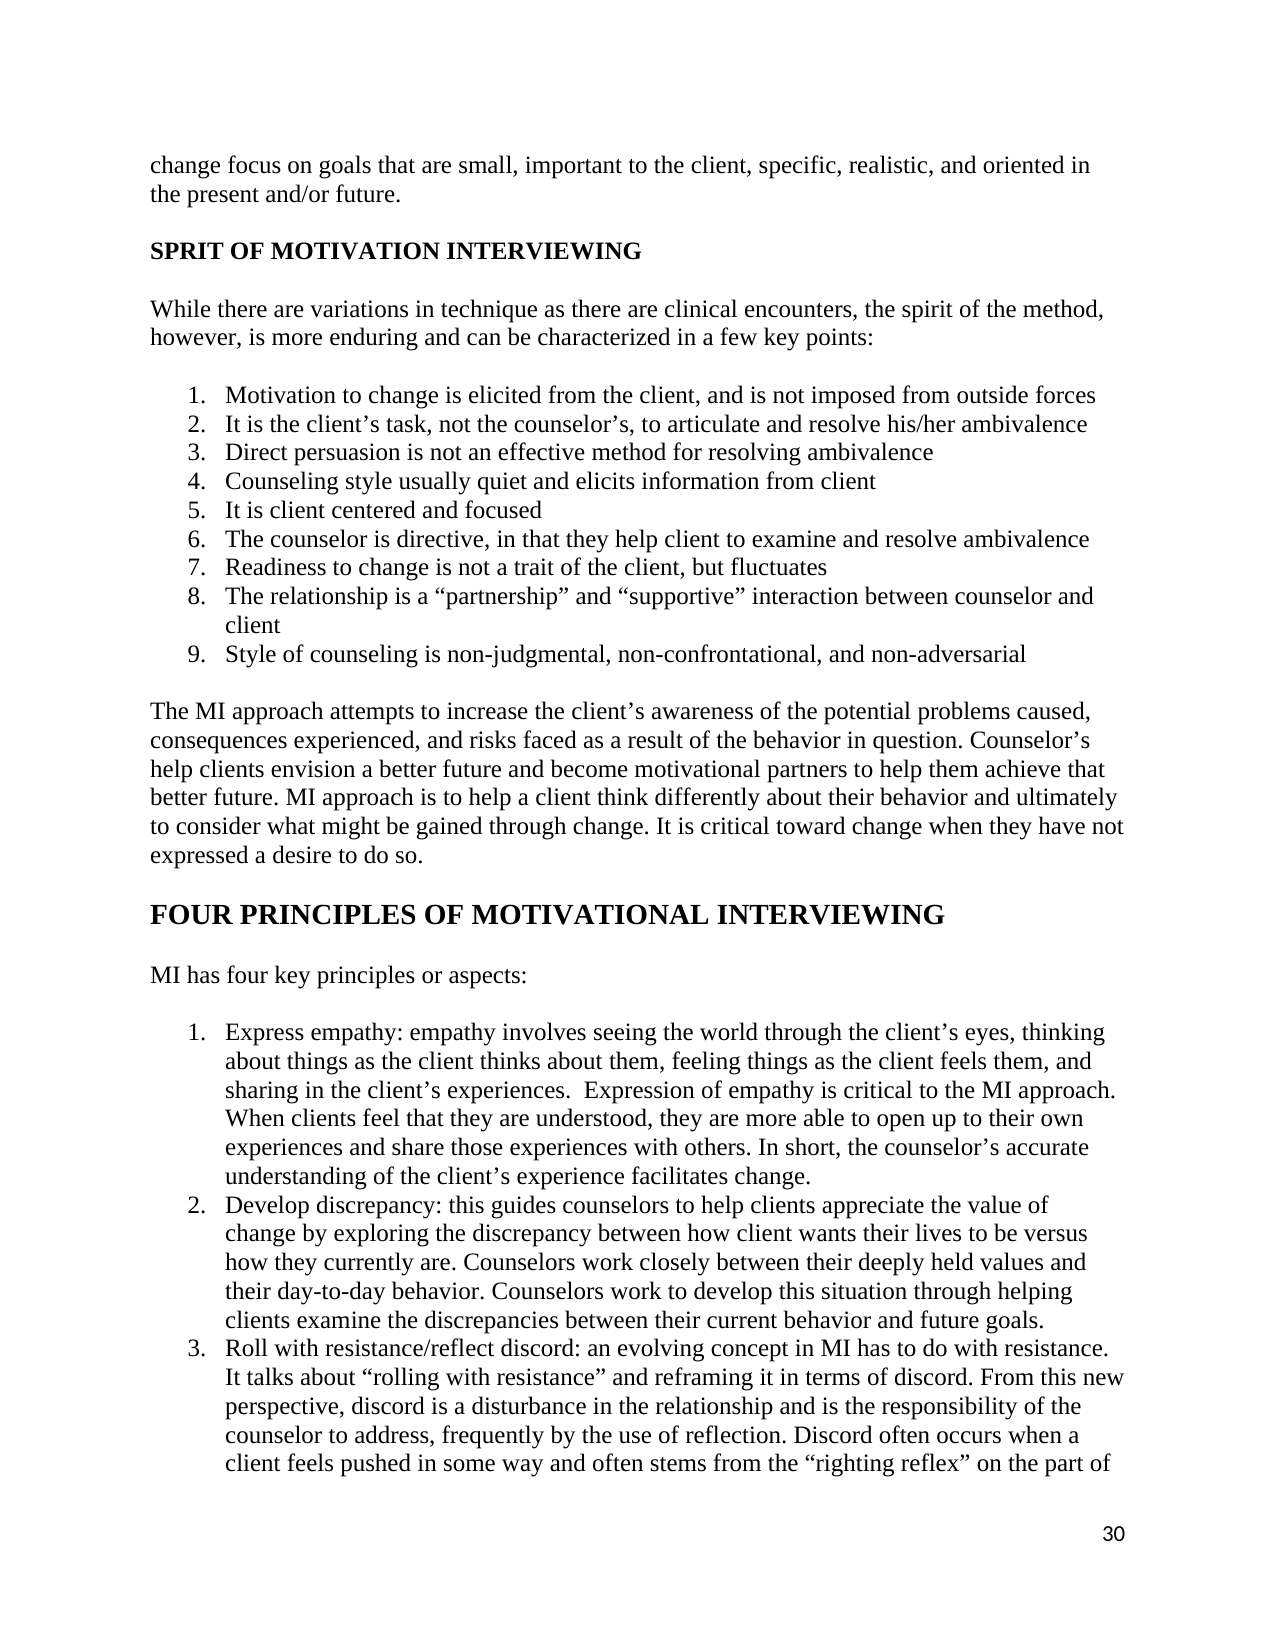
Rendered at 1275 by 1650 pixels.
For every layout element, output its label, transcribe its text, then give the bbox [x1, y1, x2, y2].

text While there are variations in technique as there are clinical encounters, the spirit of the method, however, is more enduring and can be characterized in a few key points: [150, 294, 1125, 351]
text The MI approach attempts to increase the client’s awareness of the potential problems caused, consequences experienced, and risks faced as a result of the behavior in question. Counselor’s help clients envision a better future and become motivational partners to help them achieve that better future. MI approach is to help a client think differently about their behavior and ultimately to consider what might be gained through change. It is critical toward change when they have not expressed a desire to do so. [150, 696, 1125, 869]
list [187, 1333, 1125, 1477]
text MI has four key principles or aspects: [150, 960, 1125, 988]
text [150, 150, 1125, 207]
list Readiness to change is not a trait of the client, but fluctuates [187, 552, 1125, 581]
list Style of counseling is non-judgmental, non-confrontational, and non-adversarial [187, 639, 1125, 667]
list It is the client’s task, not the counselor’s, to articulate and resolve his/her ambivalence [187, 409, 1125, 437]
list Express empathy: empathy involves seeing the world through the client’s eyes, thinking about things as the client thinks about them, feeling things as the client feels them, and sharing in the client’s experiences. Expression of empathy is critical to the MI approach. When clients feel that they are understood, they are more able to open up to their own experiences and share those experiences with others. In short, the counselor’s accurate understanding of the client’s experience facilitates change. [187, 1017, 1125, 1190]
list The relationship is a “partnership” and “supportive” interaction between counselor and client [187, 581, 1125, 639]
text FOUR PRINCIPLES OF MOTIVATIONAL INTERVIEWING [150, 897, 1125, 931]
list Counseling style usually quiet and elicits information from client [187, 466, 1125, 495]
text SPRIT OF MOTIVATION INTERVIEWING [150, 236, 1125, 265]
list Motivation to change is elicited from the client, and is not imposed from outside forces [187, 380, 1125, 409]
list Develop discrepancy: this guides counselors to help clients appreciate the value of change by exploring the discrepancy between how client wants their lives to be versus how they currently are. Counselors work closely between their deeply held values and their day-to-day behavior. Counselors work to develop this situation through helping clients examine the discrepancies between their current behavior and future goals. [187, 1190, 1125, 1333]
list Direct persuasion is not an effective method for resolving ambivalence [187, 437, 1125, 466]
list The counselor is directive, in that they help client to examine and resolve ambivalence [187, 524, 1125, 552]
list It is client centered and focused [187, 495, 1125, 524]
